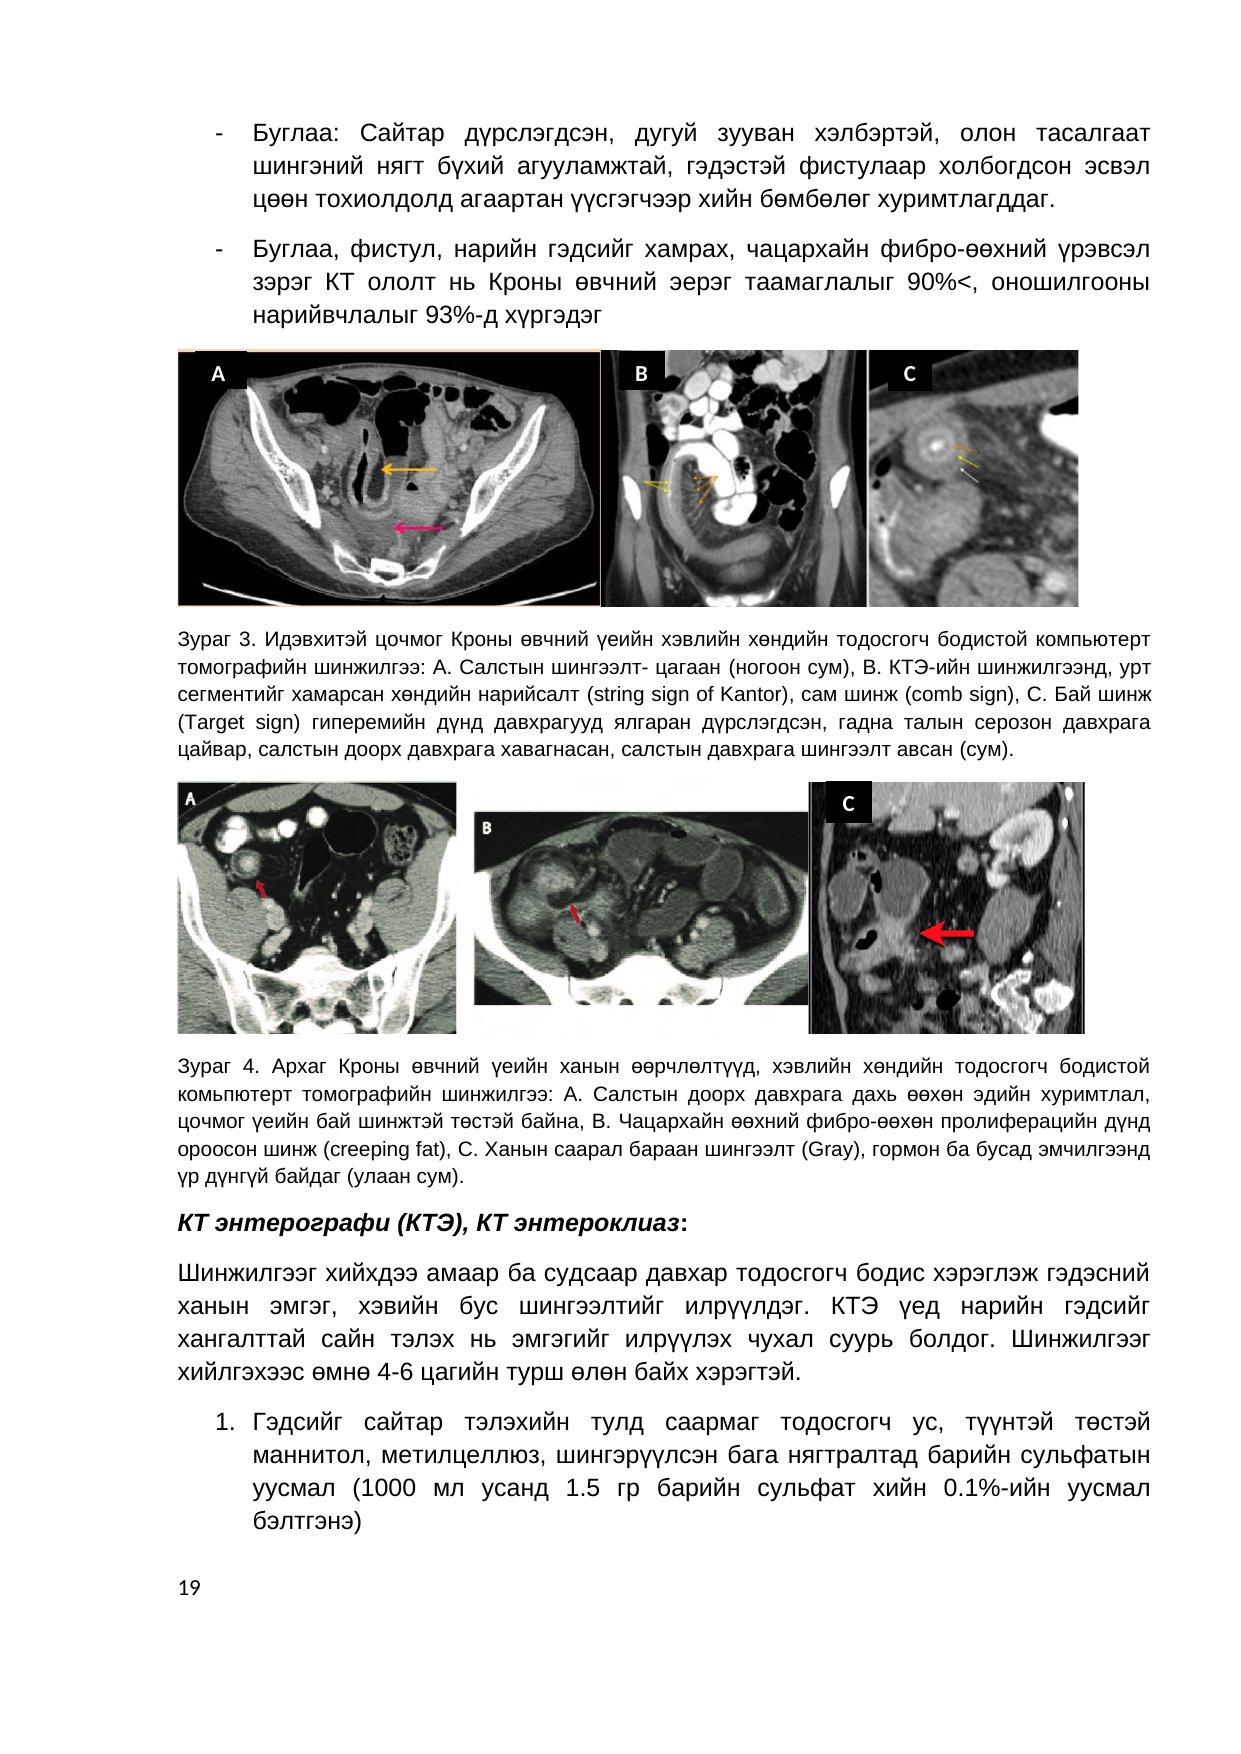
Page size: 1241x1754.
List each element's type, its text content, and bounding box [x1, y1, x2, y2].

text Зураг 4. Архаг Кроны өвчний үеийн ханын өөрчлөлтүүд, хэвлийн хөндийн тодосгогч бодистой комьпютерт томографийн шинжилгээ: А. Салстын доорх давхрага дахь өөхөн эдийн хуримтлал, цочмог үеийн бай шинжтэй төстэй байна, В. Чацархайн өөхний фибро-өөхөн пролиферацийн дүнд ороосон шинж (creeping fat), С. Ханын саарал бараан шингээлт (Gray), гормон ба бусад эмчилгээнд үр дүнгүй байдаг (улаан сум). [177, 1054, 1152, 1188]
text КТ энтерографи (КТЭ), КТ энтероклиаз: [177, 1208, 1152, 1237]
list Буглаа: Сайтар дүрслэгдсэн, дугуй зууван хэлбэртэй, олон тасалгаат шингэний нягт бүхий агууламжтай, гэдэстэй фистулаар холбогдсон эсвэл цөөн тохиолдолд агаартан үүсгэгчээр хийн бөмбөлөг хуримтлагддаг. [215, 118, 1152, 213]
picture [177, 349, 1079, 607]
picture [177, 781, 1085, 1034]
text Зураг 3. Идэвхитэй цочмог Кроны өвчний үеийн хэвлийн хөндийн тодосгогч бодистой компьютерт томографийн шинжилгээ: А. Салстын шингээлт- цагаан (ногоон сум), В. КТЭ-ийн шинжилгээнд, урт сегментийг хамарсан хөндийн нарийсалт (string sign of Kantor), сам шинж (comb sign), С. Бай шинж (Target sign) гиперемийн дүнд давхрагууд ялгаран дүрслэгдсэн, гадна талын серозон давхрага цайвар, салстын доорх давхрага хавагнасан, салстын давхрага шингээлт авсан (сум). [177, 627, 1152, 761]
list Буглаа, фистул, нарийн гэдсийг хамрах, чацархайн фибро-өөхний үрэвсэл зэрэг КТ ололт нь Кроны өвчний эерэг таамаглалыг 90%<, оношилгооны нарийвчлалыг 93%-д хүргэдэг [215, 234, 1152, 329]
text Шинжилгээг хийхдээ амаар ба судсаар давхар тодосгогч бодис хэрэглэж гэдэсний ханын эмгэг, хэвийн бус шингээлтийг илрүүлдэг. КТЭ үед нарийн гэдсийг хангалттай сайн тэлэх нь эмгэгийг илрүүлэх чухал суурь болдог. Шинжилгээг хийлгэхээс өмнө 4-6 цагийн турш өлөн байх хэрэгтэй. [177, 1258, 1152, 1386]
list Гэдсийг сайтар тэлэхийн тулд саармаг тодосгогч ус, түүнтэй төстэй маннитол, метилцеллюз, шингэрүүлсэн бага нягтралтад барийн сульфатын уусмал (1000 мл усанд 1.5 гр барийн сульфат хийн 0.1%-ийн уусмал бэлтгэнэ) [215, 1407, 1152, 1534]
